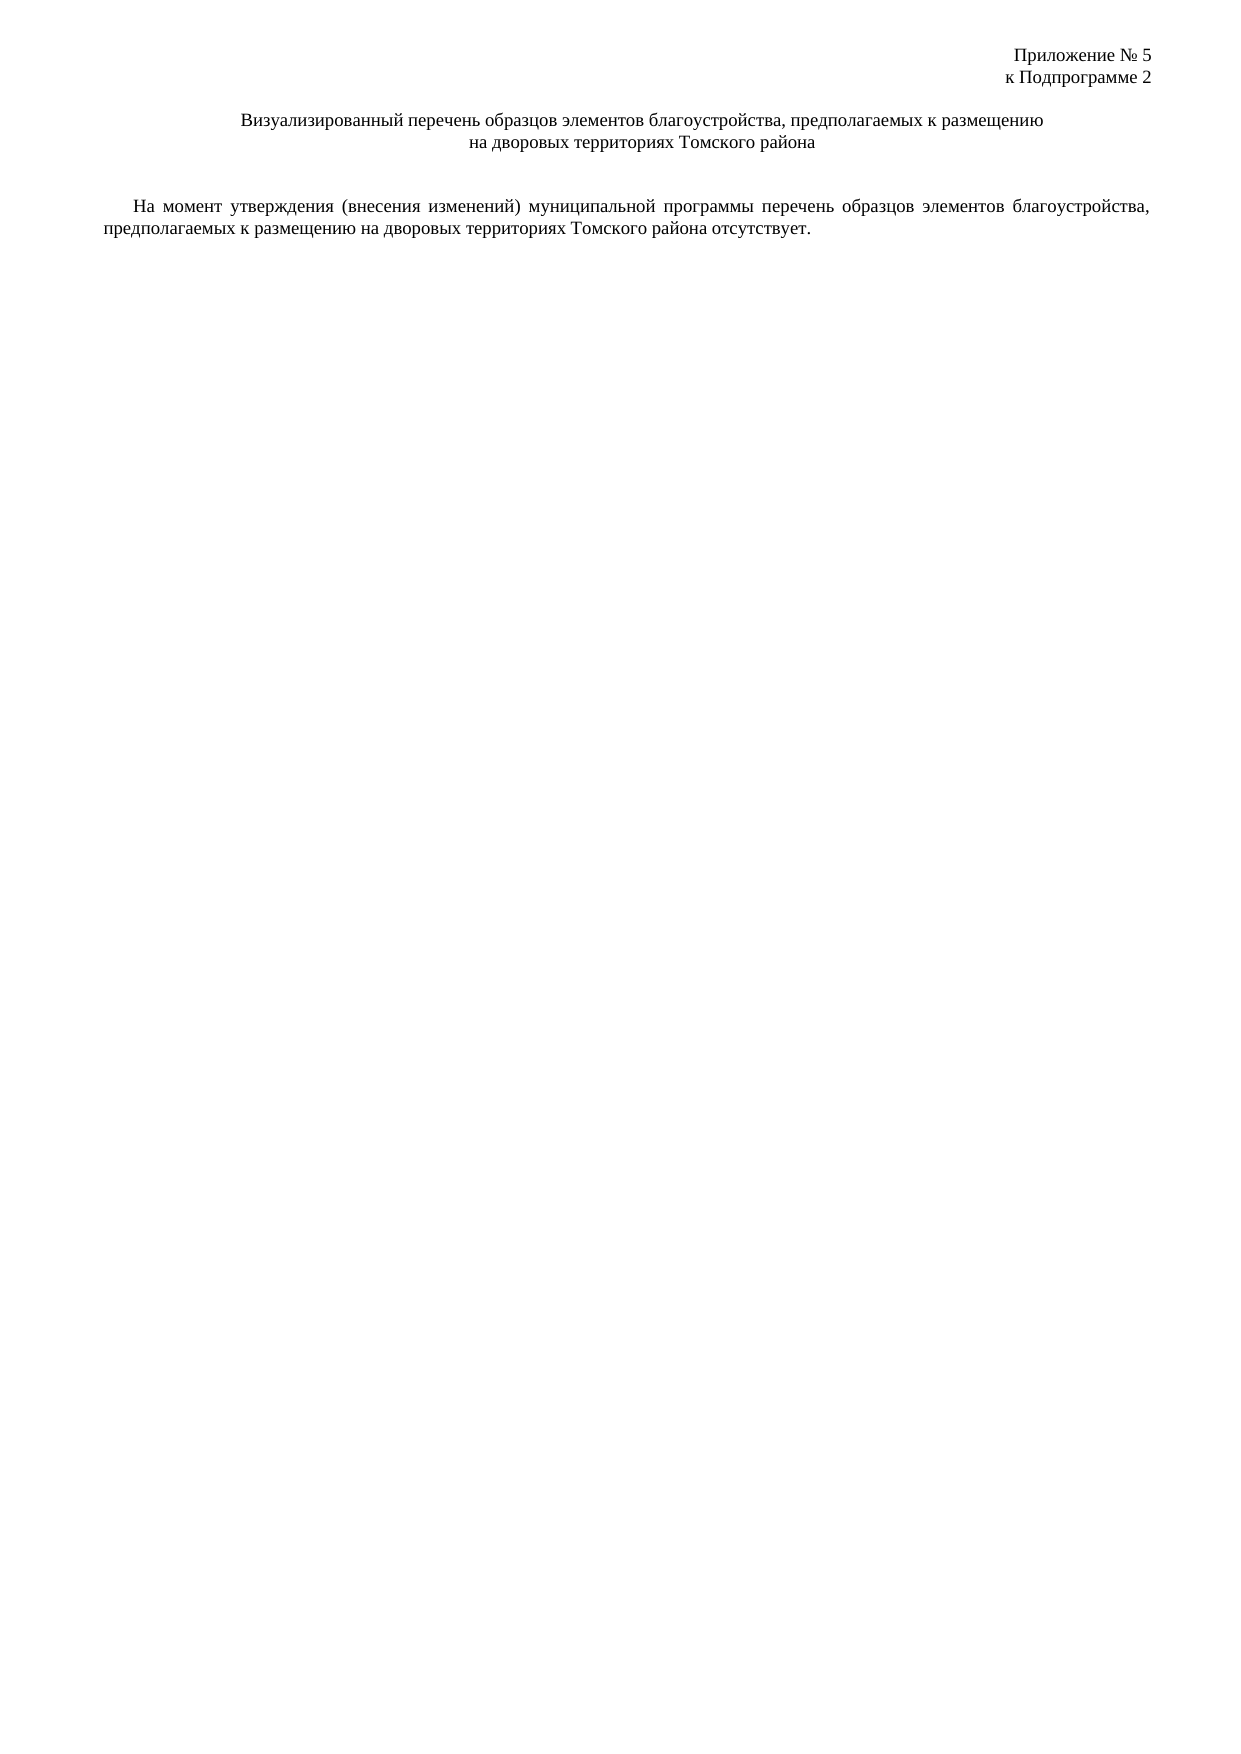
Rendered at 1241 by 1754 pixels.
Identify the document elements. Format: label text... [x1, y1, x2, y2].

text Визуализированный перечень образцов элементов благоустройства, предполагаемых к размещению [103, 109, 1152, 131]
text Приложение № 5 [103, 44, 1152, 66]
title На момент утверждения (внесения изменений) муниципальной программы перечень образцов элементов благоустройства, предполагаемых к размещению на дворовых территориях Томского района отсутствует. [103, 195, 1152, 238]
text к Подпрограмме 2 [103, 66, 1152, 87]
text на дворовых территориях Томского района [103, 131, 1152, 152]
